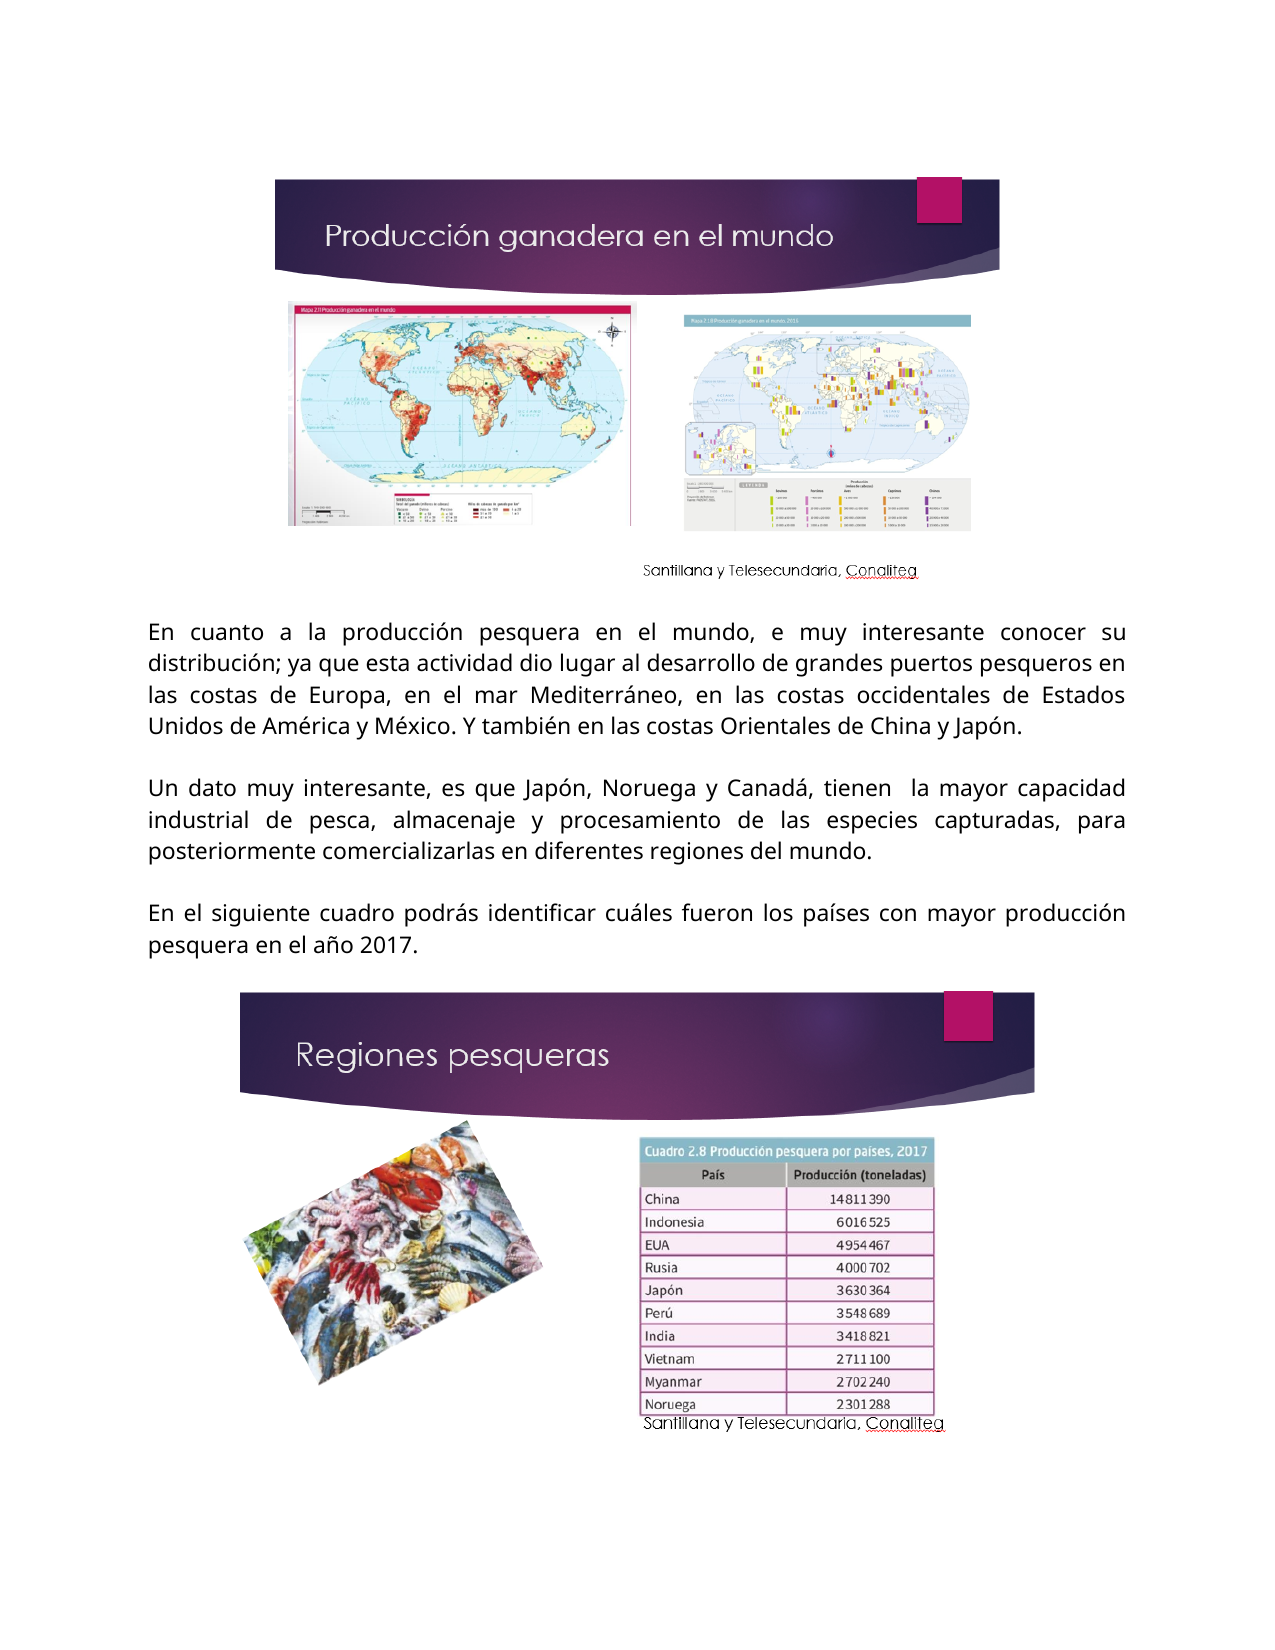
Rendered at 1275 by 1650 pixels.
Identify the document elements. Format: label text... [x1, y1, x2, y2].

text Un dato muy interesante, es que Japón, Noruega y Canadá, tienen la mayor capacidad industrial de pesca, almacenaje y procesamiento de las especies capturadas, para posteriormente comercializarlas en diferentes regiones del mundo. [148, 772, 1127, 866]
picture [273, 177, 1002, 585]
text En el siguiente cuadro podrás identificar cuáles fueron los países con mayor producción pesquera en el año 2017. [148, 897, 1127, 960]
picture [238, 991, 1037, 1440]
text En cuanto a la producción pesquera en el mundo, e muy interesante conocer su distribución; ya que esta actividad dio lugar al desarrollo de grandes puertos pesqueros en las costas de Europa, en el mar Mediterráneo, en las costas occidentales de Estados Unidos de América y México. Y también en las costas Orientales de China y Japón. [148, 616, 1127, 741]
